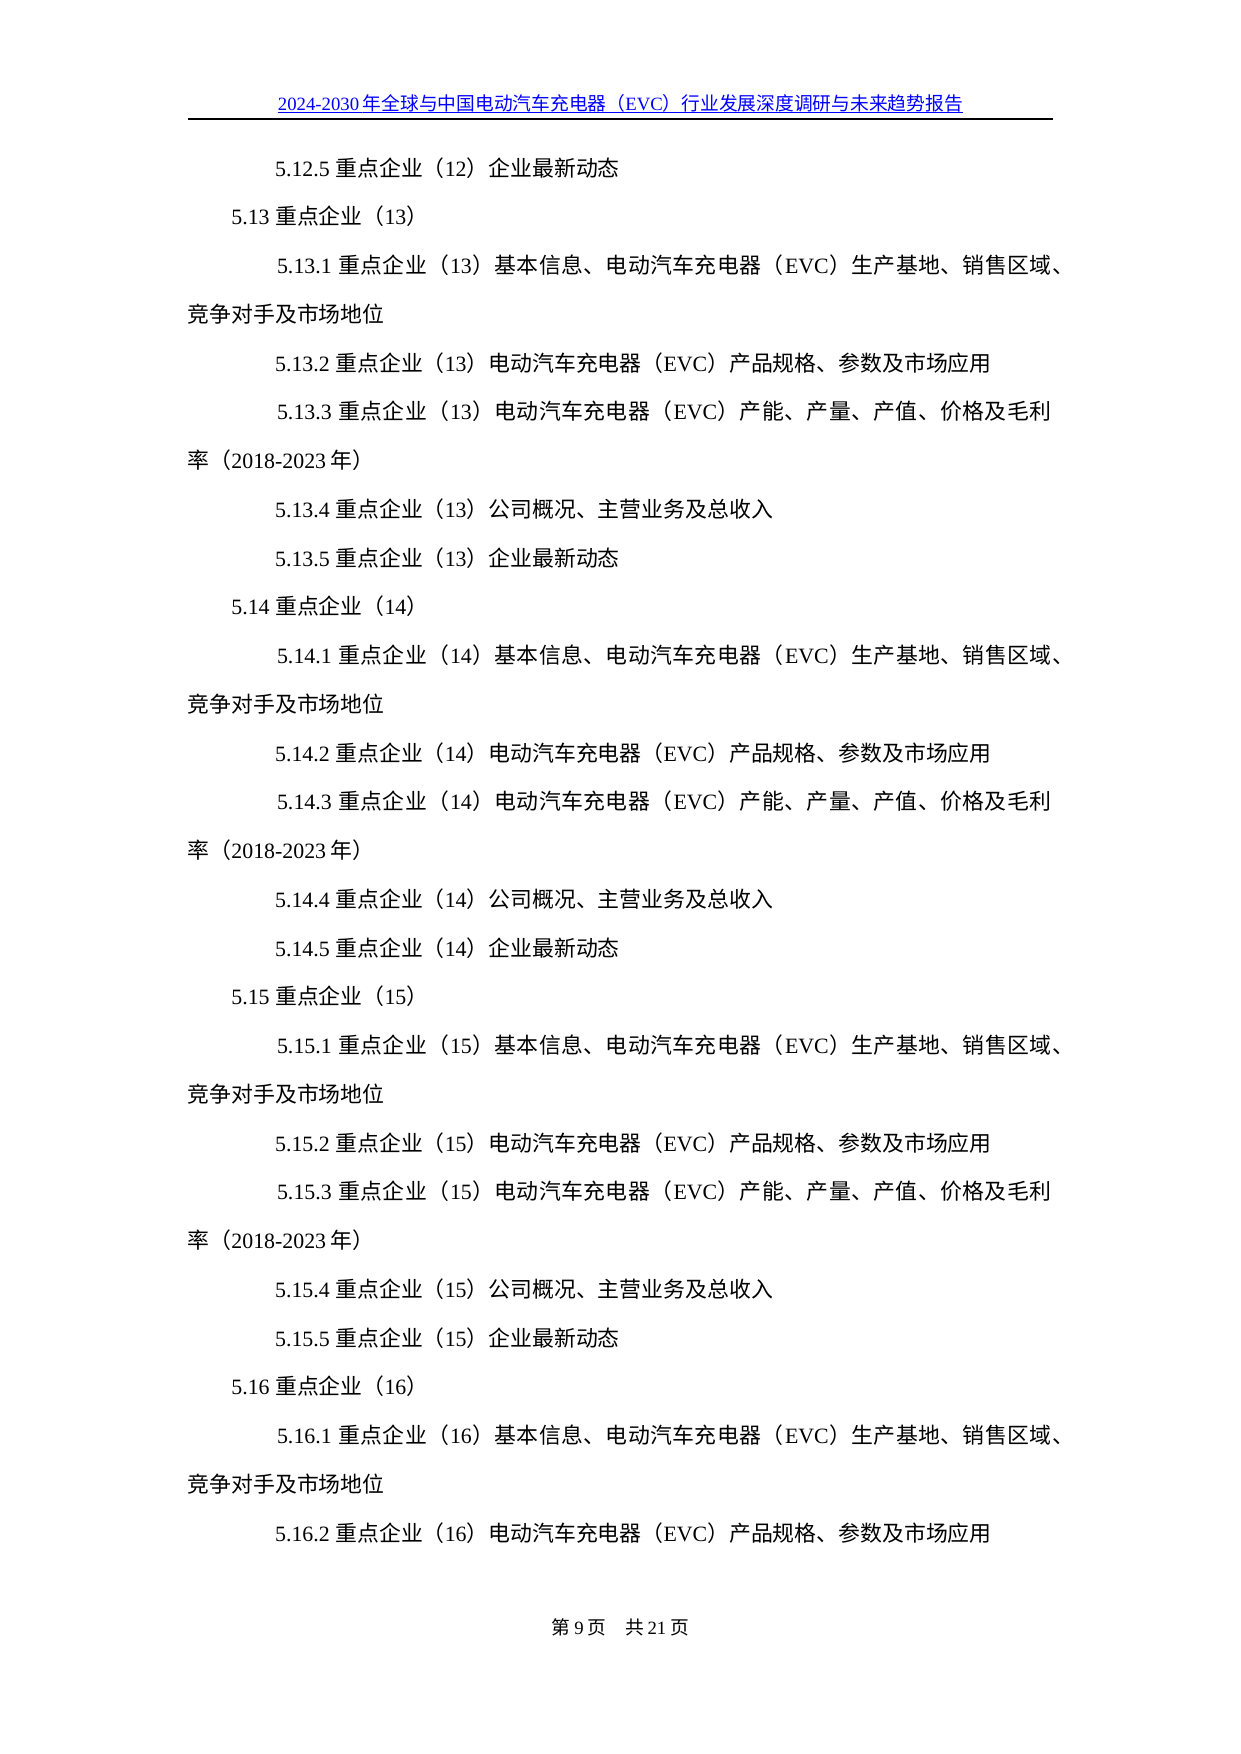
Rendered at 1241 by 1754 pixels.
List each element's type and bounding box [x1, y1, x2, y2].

text [187, 150, 1053, 1548]
